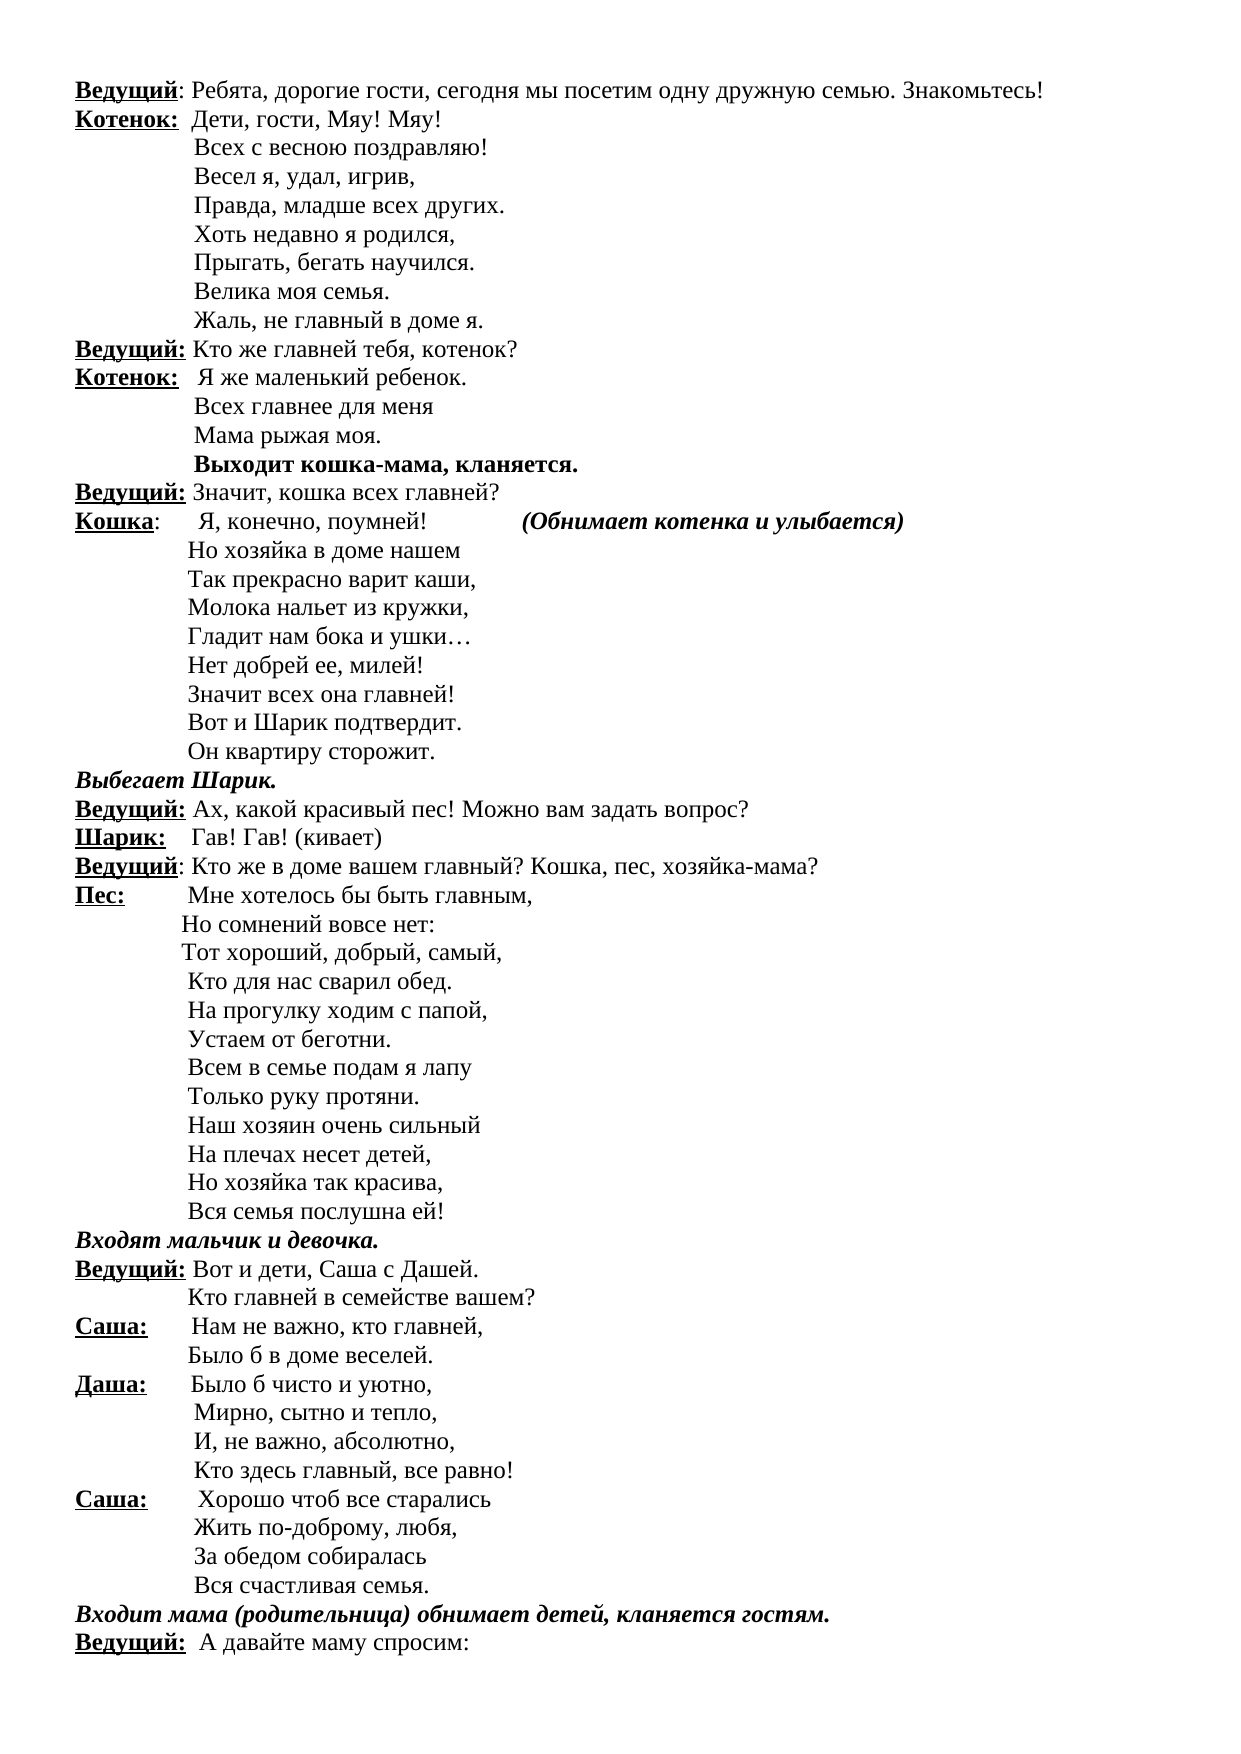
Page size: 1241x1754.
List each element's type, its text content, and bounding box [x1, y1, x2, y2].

text Ведущий: Ах, какой красивый пес! Можно вам задать вопрос? [75, 794, 1165, 822]
text Молока нальет из кружки, [75, 592, 1165, 621]
text Жаль, не главный в доме я. [75, 305, 1165, 334]
text Котенок: Дети, гости, Мяу! Мяу! [75, 104, 1165, 132]
text На плечах несет детей, [75, 1139, 1165, 1167]
text Ведущий: Вот и дети, Саша с Дашей. [75, 1254, 1165, 1282]
text Весел я, удал, игрив, [75, 161, 1165, 190]
text Ведущий: Значит, кошка всех главней? [75, 477, 1165, 506]
text Кошка: Я, конечно, поумней! (Обнимает котенка и улыбается) [75, 506, 1165, 535]
text Входят мальчик и девочка. [75, 1225, 1165, 1254]
text Но хозяйка в доме нашем [75, 535, 1165, 564]
text Вся семья послушна ей! [75, 1196, 1165, 1225]
text Даша: Было б чисто и уютно, [75, 1369, 1165, 1397]
text Выходит кошка-мама, кланяется. [75, 449, 1165, 477]
text Нет добрей ее, милей! [75, 650, 1165, 679]
text Вот и Шарик подтвердит. [75, 707, 1165, 736]
text Кто здесь главный, все равно! [75, 1455, 1165, 1484]
text Гладит нам бока и ушки… [75, 621, 1165, 650]
text Ведущий: Кто же в доме вашем главный? Кошка, пес, хозяйка-мама? [75, 851, 1165, 880]
text И, не важно, абсолютно, [75, 1426, 1165, 1455]
text Хоть недавно я родился, [75, 219, 1165, 247]
text Значит всех она главней! [75, 679, 1165, 707]
text Мирно, сытно и тепло, [75, 1397, 1165, 1426]
text Он квартиру сторожит. [75, 736, 1165, 765]
text За обедом собиралась [75, 1541, 1165, 1570]
text Ведущий: Кто же главней тебя, котенок? [75, 334, 1165, 362]
text Жить по-доброму, любя, [75, 1512, 1165, 1541]
text Вся счастливая семья. [75, 1570, 1165, 1599]
text Котенок: Я же маленький ребенок. [75, 362, 1165, 391]
text Саша: Хорошо чтоб все старались [75, 1484, 1165, 1512]
text Устаем от беготни. [75, 1024, 1165, 1052]
text Саша: Нам не важно, кто главней, [75, 1311, 1165, 1340]
text Кто для нас сварил обед. [75, 966, 1165, 995]
text Прыгать, бегать научился. [75, 247, 1165, 276]
text Выбегает Шарик. [75, 765, 1165, 794]
text Всех главнее для меня [75, 391, 1165, 420]
text Было б в доме веселей. [75, 1340, 1165, 1369]
text Шарик: Гав! Гав! (кивает) [75, 822, 1165, 851]
text Но хозяйка так красива, [75, 1167, 1165, 1196]
text Входит мама (родительница) обнимает детей, кланяется гостям. [75, 1599, 1165, 1627]
text Ведущий: Ребята, дорогие гости, сегодня мы посетим одну дружную семью. Знакомьтесь! [75, 75, 1165, 104]
text Наш хозяин очень сильный [75, 1110, 1165, 1139]
text Кто главней в семействе вашем? [75, 1282, 1165, 1311]
text Так прекрасно варит каши, [75, 564, 1165, 592]
text Пес: Мне хотелось бы быть главным, [75, 880, 1165, 909]
text Ведущий: А давайте маму спросим: [75, 1627, 1165, 1656]
text Всем в семье подам я лапу [75, 1052, 1165, 1081]
text Всех с весною поздравляю! [75, 132, 1165, 161]
text Велика моя семья. [75, 276, 1165, 305]
text Мама рыжая моя. [75, 420, 1165, 449]
text Только руку протяни. [75, 1081, 1165, 1110]
text Правда, младше всех других. [75, 190, 1165, 219]
text Но сомнений вовсе нет: [75, 909, 1165, 937]
text На прогулку ходим с папой, [75, 995, 1165, 1024]
text Тот хороший, добрый, самый, [75, 937, 1165, 966]
